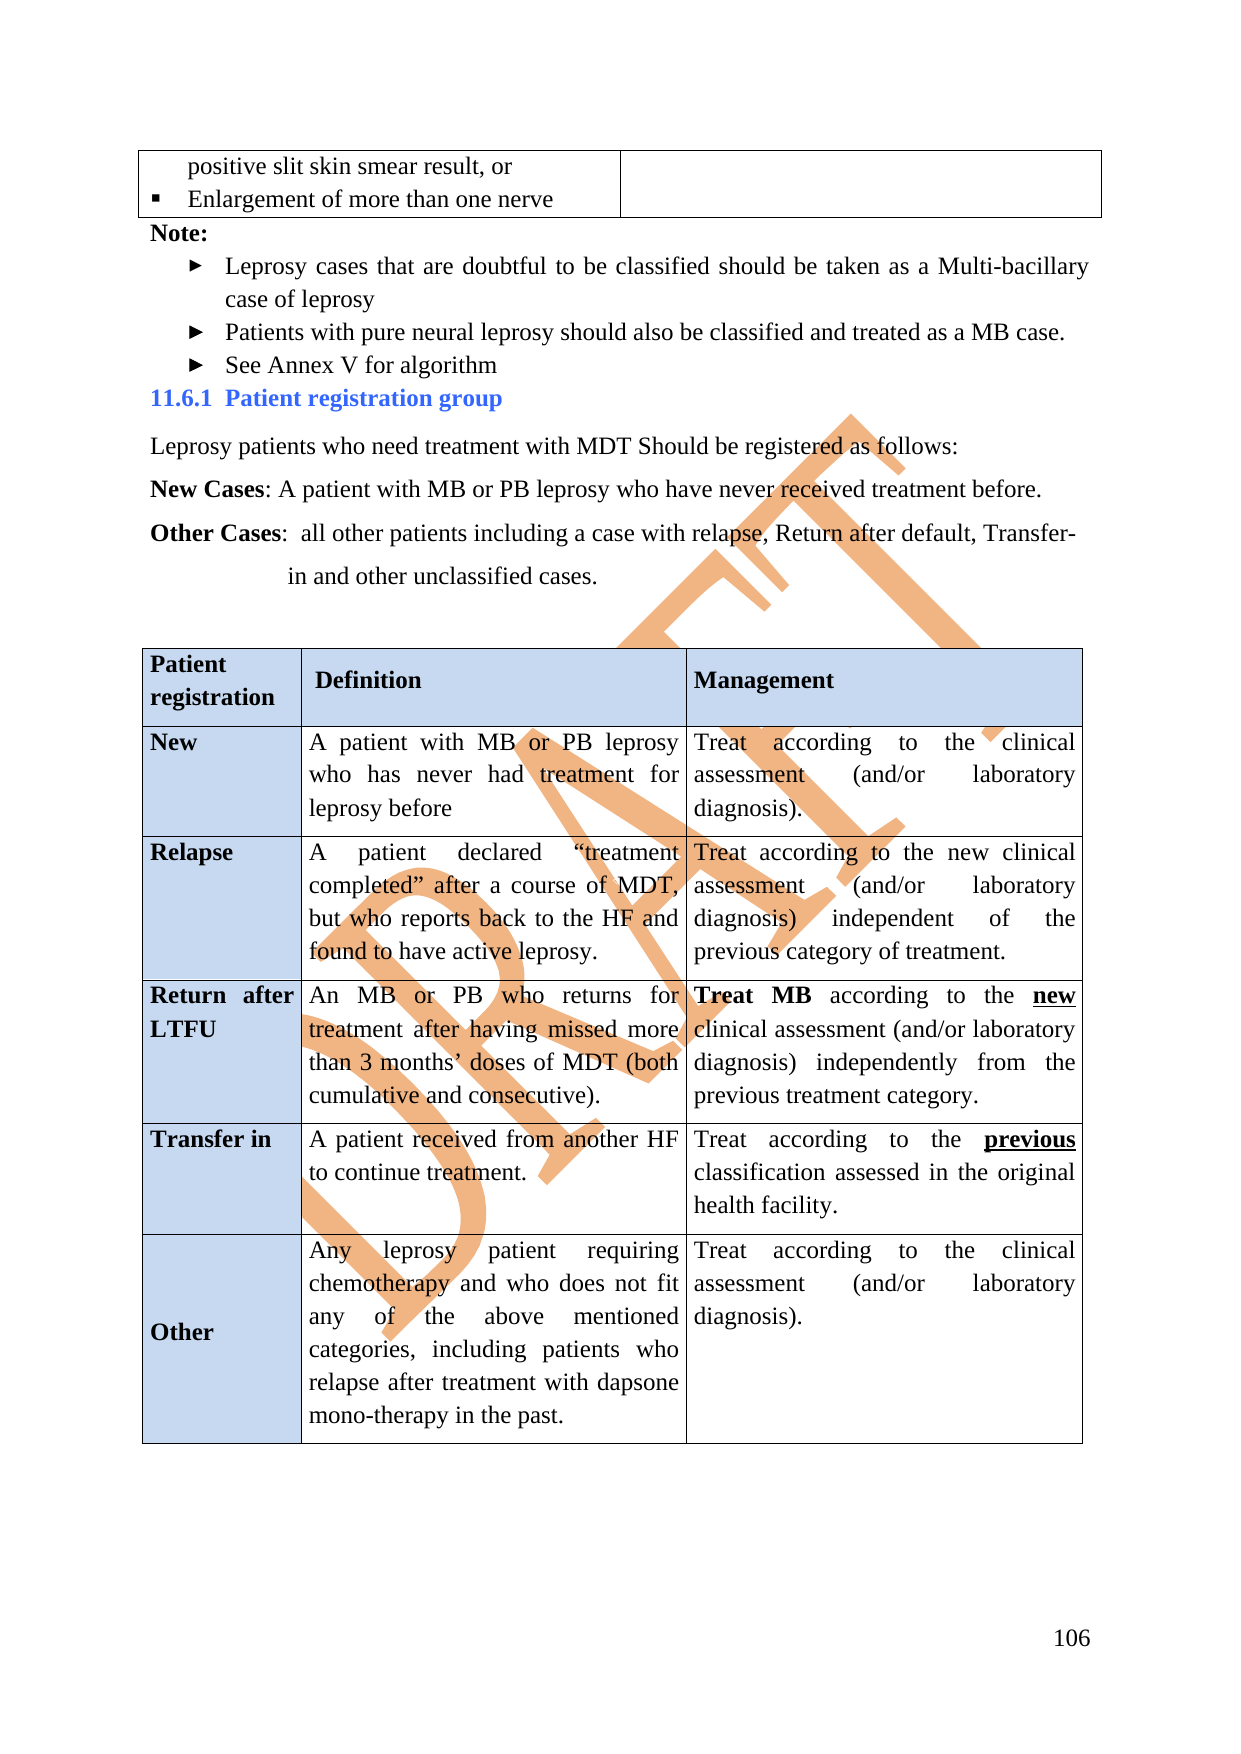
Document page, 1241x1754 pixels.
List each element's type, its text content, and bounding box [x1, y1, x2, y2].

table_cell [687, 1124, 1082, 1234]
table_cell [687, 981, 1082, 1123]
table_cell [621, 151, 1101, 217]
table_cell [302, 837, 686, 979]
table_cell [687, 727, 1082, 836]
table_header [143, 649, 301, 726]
text New Cases: A patient with MB or PB leprosy who have never received treatment before. [150, 474, 1090, 503]
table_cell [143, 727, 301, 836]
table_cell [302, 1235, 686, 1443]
list See Annex V for algorithm [187, 350, 1090, 379]
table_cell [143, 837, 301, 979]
text Other Cases: all other patients including a case with relapse, Return after default, Transfer- [150, 518, 1090, 546]
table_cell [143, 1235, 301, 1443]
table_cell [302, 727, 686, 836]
list Patients with pure neural leprosy should also be classified and treated as a MB case. [187, 317, 1090, 346]
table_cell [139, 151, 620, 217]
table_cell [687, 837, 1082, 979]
subtitle 11.6.1 Patient registration group [150, 383, 1090, 412]
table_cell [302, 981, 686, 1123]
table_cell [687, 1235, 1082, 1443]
text Leprosy patients who need treatment with MDT Should be registered as follows: [150, 431, 1090, 459]
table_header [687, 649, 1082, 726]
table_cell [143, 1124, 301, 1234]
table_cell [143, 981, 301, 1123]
text in and other unclassified cases. [150, 561, 1090, 590]
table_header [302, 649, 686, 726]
text Note: [150, 218, 1090, 247]
list Leprosy cases that are doubtful to be classified should be taken as a Multi-bacillary case of leprosy [187, 251, 1090, 313]
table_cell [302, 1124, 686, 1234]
